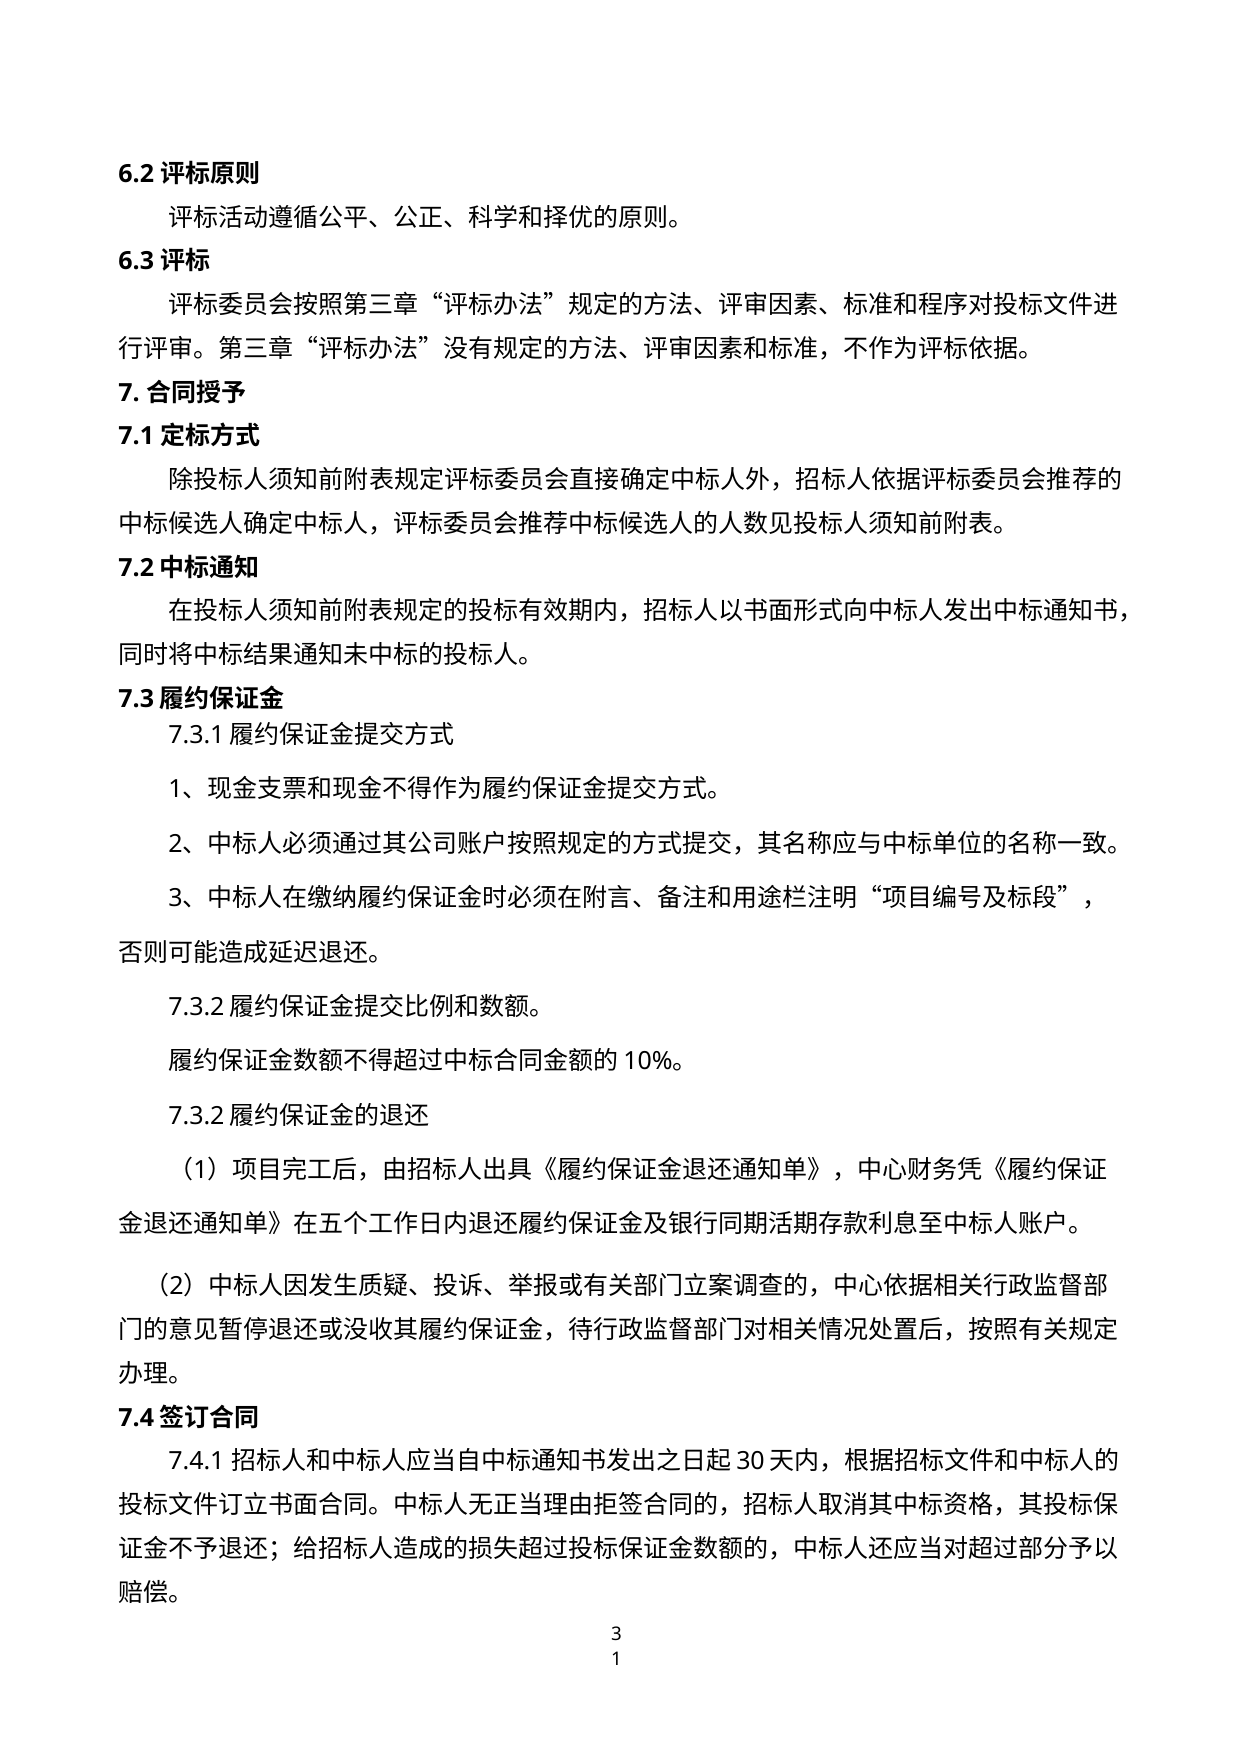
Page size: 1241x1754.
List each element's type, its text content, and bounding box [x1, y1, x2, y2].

text 在投标人须知前附表规定的投标有效期内，招标人以书面形式向中标人发出中标通知书，同时将中标结果通知未中标的投标人。 [118, 583, 1122, 671]
text 3、中标人在缴纳履约保证金时必须在附言、备注和用途栏注明“项目编号及标段”，否则可能造成延迟退还。 [118, 878, 1122, 968]
text 7.4.1 招标人和中标人应当自中标通知书发出之日起30天内，根据招标文件和中标人的投标文件订立书面合同。中标人无正当理由拒签合同的，招标人取消其中标资格，其投标保证金不予退还；给招标人造成的损失超过投标保证金数额的，中标人还应当对超过部分予以赔偿。 [118, 1433, 1122, 1608]
text 6.3 评标 [118, 233, 1122, 277]
text 评标委员会按照第三章“评标办法”规定的方法、评审因素、标准和程序对投标文件进行评审。第三章“评标办法”没有规定的方法、评审因素和标准，不作为评标依据。 [118, 277, 1122, 364]
text 7. 合同授予 [118, 364, 1122, 408]
text 履约保证金数额不得超过中标合同金额的10%。 [118, 1041, 1122, 1077]
text 7.3履约保证金 [118, 671, 1122, 714]
text 7.3.2履约保证金的退还 [118, 1095, 1122, 1131]
text 7.2中标通知 [118, 539, 1122, 583]
text 评标活动遵循公平、公正、科学和择优的原则。 [118, 189, 1122, 233]
text （2）中标人因发生质疑、投诉、举报或有关部门立案调查的，中心依据相关行政监督部门的意见暂停退还或没收其履约保证金，待行政监督部门对相关情况处置后，按照有关规定办理。 [118, 1258, 1122, 1389]
text 7.3.1履约保证金提交方式 [118, 714, 1122, 751]
text 除投标人须知前附表规定评标委员会直接确定中标人外，招标人依据评标委员会推荐的中标候选人确定中标人，评标委员会推荐中标候选人的人数见投标人须知前附表。 [118, 452, 1122, 539]
text 7.1 定标方式 [118, 408, 1122, 452]
text 6.2 评标原则 [118, 146, 1122, 189]
text 1、现金支票和现金不得作为履约保证金提交方式。 [118, 769, 1122, 805]
text 7.3.2履约保证金提交比例和数额。 [118, 986, 1122, 1023]
text 2、中标人必须通过其公司账户按照规定的方式提交，其名称应与中标单位的名称一致。 [118, 823, 1122, 859]
text （1）项目完工后，由招标人出具《履约保证金退还通知单》，中心财务凭《履约保证金退还通知单》在五个工作日内退还履约保证金及银行同期活期存款利息至中标人账户。 [118, 1149, 1122, 1240]
text 7.4签订合同 [118, 1389, 1122, 1433]
